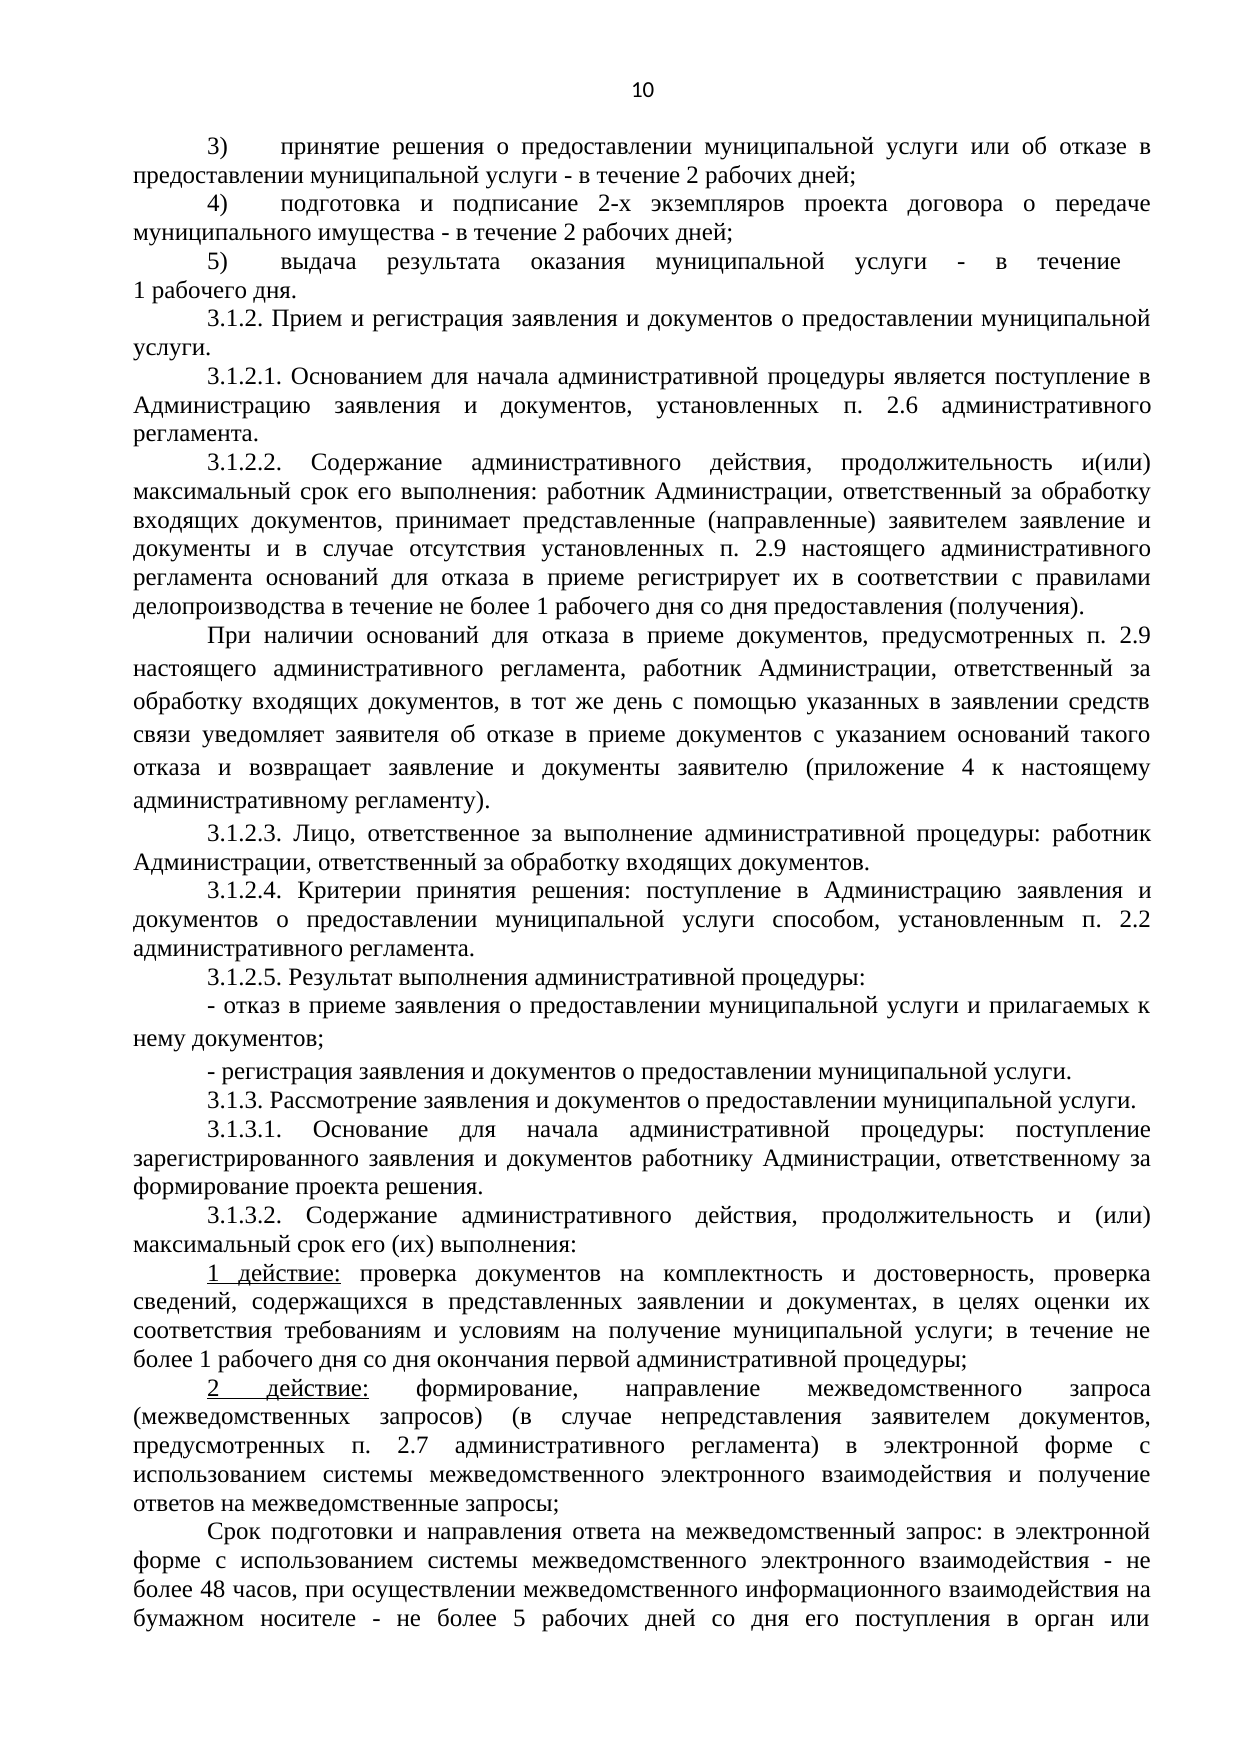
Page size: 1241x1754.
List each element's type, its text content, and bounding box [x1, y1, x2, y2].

text 3.1.2. Прием и регистрация заявления и документов о предоставлении муниципальной услуги. [133, 303, 1152, 361]
text 3.1.3.2. Содержание административного действия, продолжительность и (или) максимальный срок его (их) выполнения: [133, 1200, 1152, 1258]
list принятие решения о предоставлении муниципальной услуги или об отказе в предоставлении муниципальной услуги - в течение 2 рабочих дней; [133, 131, 1152, 188]
list подготовка и подписание 2-х экземпляров проекта договора о передаче муниципального имущества - в течение 2 рабочих дней; [133, 188, 1152, 246]
text 3.1.3.1. Основание для начала административной процедуры: поступление зарегистрированного заявления и документов работнику Администрации, ответственному за формирование проекта решения. [133, 1114, 1152, 1200]
text - отказ в приеме заявления о предоставлении муниципальной услуги и прилагаемых к нему документов; [133, 990, 1152, 1052]
text 3.1.2.1. Основанием для начала административной процедуры является поступление в Администрацию заявления и документов, установленных п. 2.6 административного регламента. [133, 361, 1152, 447]
list выдача результата оказания муниципальной услуги - в течение 1 рабочего дня. [133, 246, 1152, 303]
text При наличии оснований для отказа в приеме документов, предусмотренных п. 2.9 настоящего административного регламента, работник Администрации, ответственный за обработку входящих документов, в тот же день с помощью указанных в заявлении средств связи уведомляет заявителя об отказе в приеме документов с указанием оснований такого отказа и возвращает заявление и документы заявителю (приложение 4 к настоящему административному регламенту). [133, 620, 1152, 814]
text - регистрация заявления и документов о предоставлении муниципальной услуги. [133, 1056, 1152, 1085]
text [133, 1516, 1152, 1631]
text 1 действие: проверка документов на комплектность и достоверность, проверка сведений, содержащихся в представленных заявлении и документах, в целях оценки их соответствия требованиям и условиям на получение муниципальной услуги; в течение не более 1 рабочего дня со дня окончания первой административной процедуры; [133, 1258, 1152, 1373]
text 3.1.2.4. Критерии принятия решения: поступление в Администрацию заявления и документов о предоставлении муниципальной услуги способом, установленным п. 2.2 административного регламента. [133, 875, 1152, 962]
text 3.1.2.3. Лицо, ответственное за выполнение административной процедуры: работник Администрации, ответственный за обработку входящих документов. [133, 818, 1152, 875]
text 3.1.2.2. Содержание административного действия, продолжительность и(или) максимальный срок его выполнения: работник Администрации, ответственный за обработку входящих документов, принимает представленные (направленные) заявителем заявление и документы и в случае отсутствия установленных п. 2.9 настоящего административного регламента оснований для отказа в приеме регистрирует их в соответствии с правилами делопроизводства в течение не более 1 рабочего дня со дня предоставления (получения). [133, 447, 1152, 620]
text 3.1.2.5. Результат выполнения административной процедуры: [133, 962, 1152, 990]
text 3.1.3. Рассмотрение заявления и документов о предоставлении муниципальной услуги. [133, 1085, 1152, 1114]
text 2 действие: формирование, направление межведомственного запроса (межведомственных запросов) (в случае непредставления заявителем документов, предусмотренных п. 2.7 административного регламента) в электронной форме с использованием системы межведомственного электронного взаимодействия и получение ответов на межведомственные запросы; [133, 1373, 1152, 1516]
